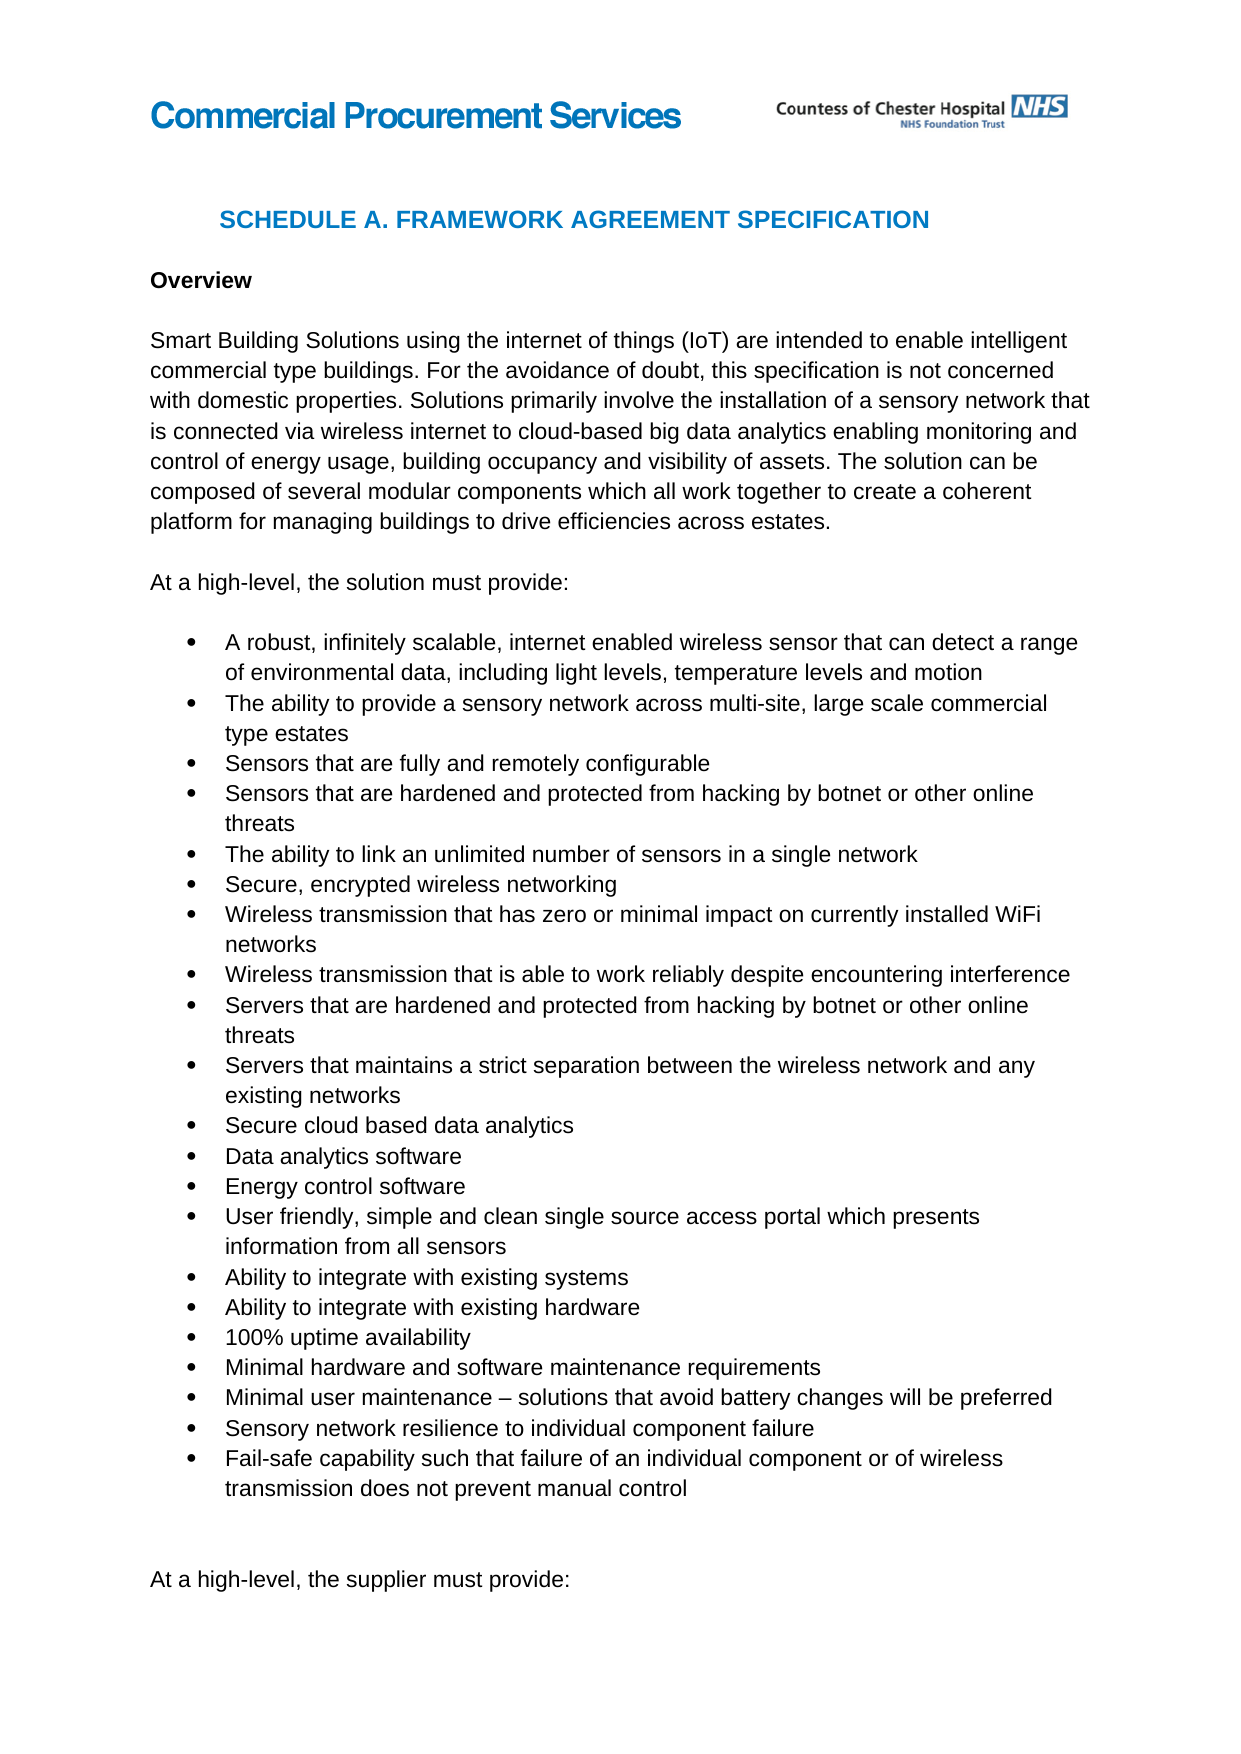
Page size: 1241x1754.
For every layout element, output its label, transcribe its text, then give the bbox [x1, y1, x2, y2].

list Minimal hardware and software maintenance requirements [187, 1354, 1090, 1381]
list Secure cloud based data analytics [187, 1112, 1090, 1139]
list Servers that are hardened and protected from hacking by botnet or other online threats [187, 992, 1090, 1048]
list User friendly, simple and clean single source access portal which presents information from all sensors [187, 1203, 1090, 1260]
list The ability to link an unlimited number of sensors in a single network [187, 841, 1090, 867]
list Ability to integrate with existing systems [187, 1263, 1090, 1290]
list The ability to provide a sensory network across multi-site, large scale commercial type estates [187, 689, 1090, 746]
picture [150, 73, 1091, 151]
list Wireless transmission that is able to work reliably despite encountering interference [187, 961, 1090, 988]
text At a high-level, the solution must provide: [150, 569, 1090, 595]
list Data analytics software [187, 1143, 1090, 1169]
text Overview [150, 267, 1090, 293]
list A robust, infinitely scalable, internet enabled wireless sensor that can detect a range of environmental data, including light levels, temperature levels and motion [187, 629, 1090, 686]
text At a high-level, the supplier must provide: [150, 1566, 1090, 1592]
list Energy control software [187, 1173, 1090, 1199]
list Sensors that are fully and remotely configurable [187, 750, 1090, 776]
list Minimal user maintenance – solutions that avoid battery changes will be preferred [187, 1384, 1090, 1411]
list Fail-safe capability such that failure of an individual component or of wireless transmission does not prevent manual control [187, 1445, 1090, 1501]
list Sensory network resilience to individual component failure [187, 1414, 1090, 1441]
list Ability to integrate with existing hardware [187, 1294, 1090, 1320]
text SCHEDULE A. FRAMEWORK AGREEMENT SPECIFICATION [150, 205, 1090, 234]
list Servers that maintains a strict separation between the wireless network and any existing networks [187, 1052, 1090, 1109]
list Secure, encrypted wireless networking [187, 871, 1090, 897]
text Smart Building Solutions using the internet of things (IoT) are intended to enable intelligent commercial type buildings. For the avoidance of doubt, this specification is not concerned with domestic properties. Solutions primarily involve the installation of a sensory network that is connected via wireless internet to cloud-based big data analytics enabling monitoring and control of energy usage, building occupancy and visibility of assets. The solution can be composed of several modular components which all work together to create a coherent platform for managing buildings to drive efficiencies across estates. [150, 327, 1090, 535]
list Wireless transmission that has zero or minimal impact on currently installed WiFi networks [187, 901, 1090, 958]
list Sensors that are hardened and protected from hacking by botnet or other online threats [187, 780, 1090, 837]
list 100% uptime availability [187, 1324, 1090, 1350]
